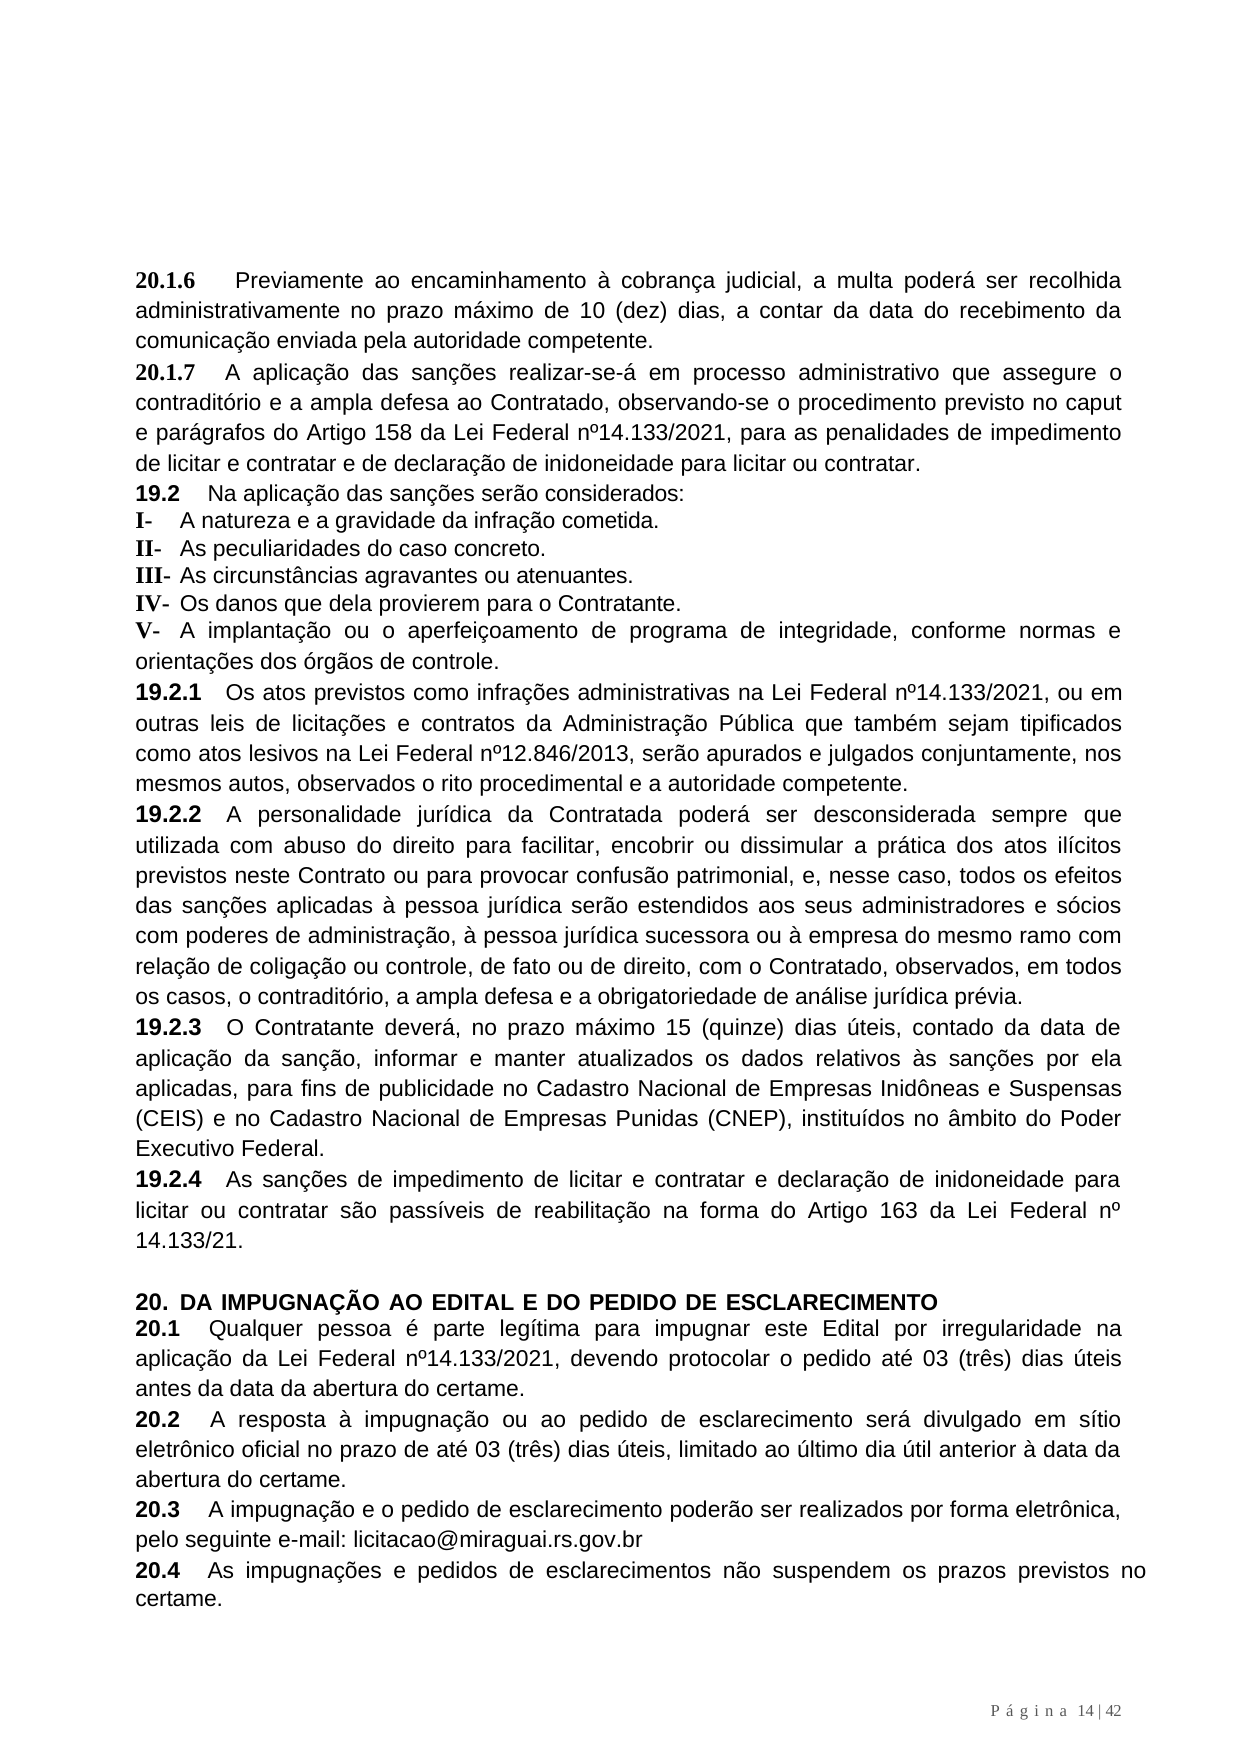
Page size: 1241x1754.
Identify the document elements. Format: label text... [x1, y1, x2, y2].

list As circunstâncias agravantes ou atenuantes. [135, 561, 1146, 589]
subtitle DA IMPUGNAÇÃO AO EDITAL E DO PEDIDO DE ESCLARECIMENTO [135, 1287, 1146, 1315]
list As impugnações e pedidos de esclarecimentos não suspendem os prazos previstos no certame. [135, 1557, 1146, 1612]
list Os atos previstos como infrações administrativas na Lei Federal nº14.133/2021, ou em outras leis de licitações e contratos da Administração Pública que também sejam tipificados como atos lesivos na Lei Federal nº12.846/2013, serão apurados e julgados conjuntamente, nos mesmos autos, observados o rito procedimental e a autoridade competente. [135, 678, 1123, 796]
list As peculiaridades do caso concreto. [135, 534, 1146, 561]
list Previamente ao encaminhamento à cobrança judicial, a multa poderá ser recolhida administrativamente no prazo máximo de 10 (dez) dias, a contar da data do recebimento da comunicação enviada pela autoridade competente. [135, 266, 1122, 354]
list A implantação ou o aperfeiçoamento de programa de integridade, conforme normas e orientações dos órgãos de controle. [135, 617, 1121, 674]
list Qualquer pessoa é parte legítima para impugnar este Edital por irregularidade na aplicação da Lei Federal nº14.133/2021, devendo protocolar o pedido até 03 (três) dias úteis antes da data da abertura do certame. [135, 1315, 1122, 1402]
list A natureza e a gravidade da infração cometida. [135, 506, 1146, 534]
list O Contratante deverá, no prazo máximo 15 (quinze) dias úteis, contado da data de aplicação da sanção, informar e manter atualizados os dados relativos às sanções por ela aplicadas, para fins de publicidade no Cadastro Nacional de Empresas Inidôneas e Suspensas (CEIS) e no Cadastro Nacional de Empresas Punidas (CNEP), instituídos no âmbito do Poder Executivo Federal. [135, 1013, 1122, 1161]
list Os danos que dela provierem para o Contratante. [135, 589, 1146, 617]
list As sanções de impedimento de licitar e contratar e declaração de inidoneidade para licitar ou contratar são passíveis de reabilitação na forma do Artigo 163 da Lei Federal nº 14.133/21. [135, 1165, 1121, 1253]
list Na aplicação das sanções serão considerados: [135, 480, 1146, 506]
list A personalidade jurídica da Contratada poderá ser desconsiderada sempre que utilizada com abuso do direito para facilitar, encobrir ou dissimular a prática dos atos ilícitos previstos neste Contrato ou para provocar confusão patrimonial, e, nesse caso, todos os efeitos das sanções aplicadas à pessoa jurídica serão estendidos aos seus administradores e sócios com poderes de administração, à pessoa jurídica sucessora ou à empresa do mesmo ramo com relação de coligação ou controle, de fato ou de direito, com o Contratado, observados, em todos os casos, o contraditório, a ampla defesa e a obrigatoriedade de análise jurídica prévia. [135, 800, 1122, 1009]
list A resposta à impugnação ou ao pedido de esclarecimento será divulgado em sítio eletrônico oficial no prazo de até 03 (três) dias úteis, limitado ao último dia útil anterior à data da abertura do certame. [135, 1406, 1121, 1492]
list A aplicação das sanções realizar-se-á em processo administrativo que assegure o contraditório e a ampla defesa ao Contratado, observando-se o procedimento previsto no caput e parágrafos do Artigo 158 da Lei Federal nº14.133/2021, para as penalidades de impedimento de licitar e contratar e de declaração de inidoneidade para licitar ou contratar. [135, 358, 1122, 476]
list A impugnação e o pedido de esclarecimento poderão ser realizados por forma eletrônica, pelo seguinte e-mail: licitacao@miraguai.rs.gov.br [135, 1496, 1122, 1553]
